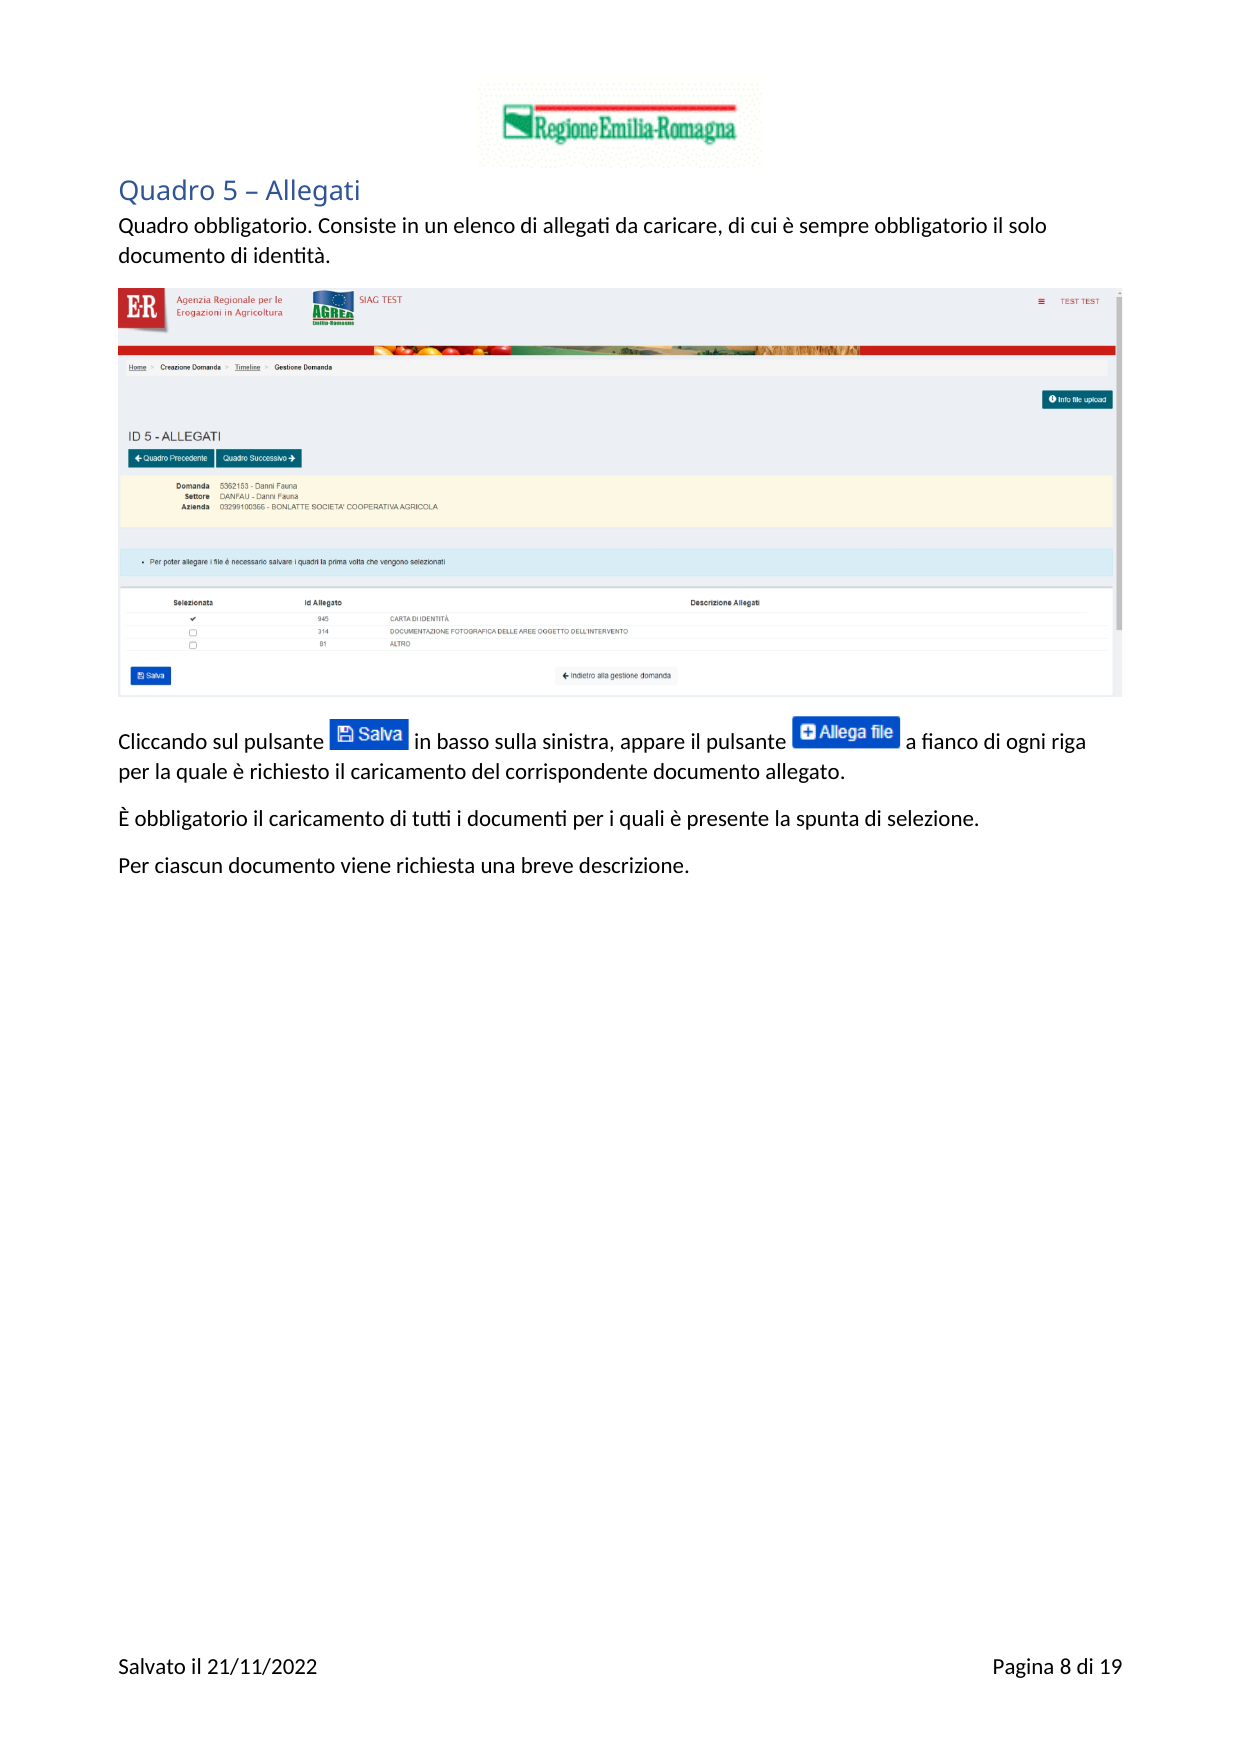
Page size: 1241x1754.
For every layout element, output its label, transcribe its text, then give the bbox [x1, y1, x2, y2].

text È obbligatorio il caricamento di tutti i documenti per i quali è presente la spunta di selezione. [118, 804, 1122, 832]
picture [792, 715, 901, 750]
text Quadro obbligatorio. Consiste in un elenco di allegati da caricare, di cui è sempre obbligatorio il solo documento di identità. [118, 211, 1122, 270]
text Cliccando sul pulsante in basso sulla sinistra, appare il pulsante a fianco di ogni riga per la quale è richiesto il caricamento del corrispondente documento allegato. [118, 716, 1122, 785]
text Per ciascun documento viene richiesta una breve descrizione. [118, 851, 1122, 879]
picture [118, 288, 1123, 697]
picture [475, 73, 765, 168]
picture [329, 719, 409, 750]
subtitle Quadro 5 – Allegati [118, 172, 1122, 208]
